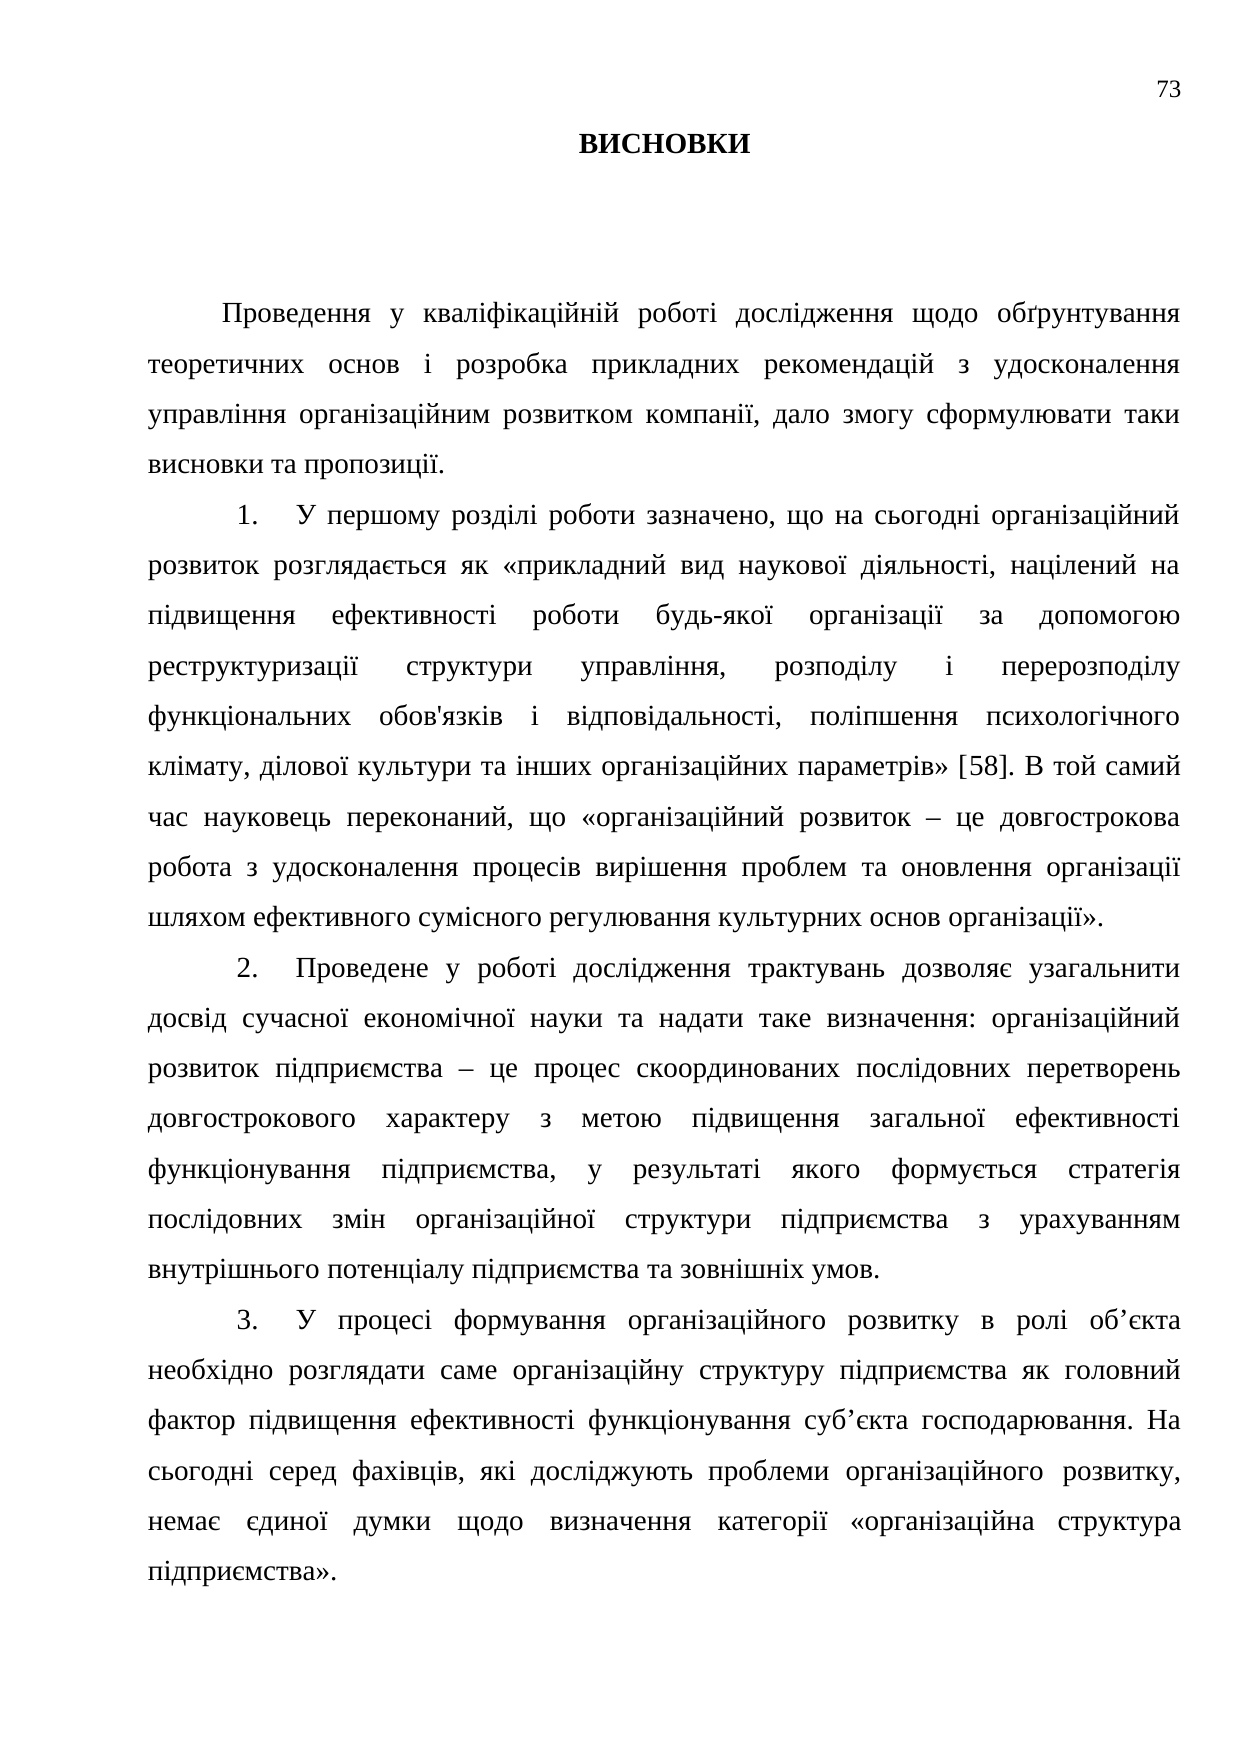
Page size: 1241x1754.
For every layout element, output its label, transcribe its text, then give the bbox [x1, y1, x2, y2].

list У першому розділі роботи зазначено, що на сьогодні організаційний розвиток розглядається як «прикладний вид наукової діяльності, націлений на підвищення ефективності роботи будь-якої організації за допомогою реструктуризації структури управління, розподілу і перерозподілу функціональних обов'язків і відповідальності, поліпшення психологічного клімату, ділової культури та інших організаційних параметрів» [58]. В той самий час науковець переконаний, що «організаційний розвиток – це довгострокова робота з удосконалення процесів вирішення проблем та оновлення організації шляхом ефективного сумісного регулювання культурних основ організації». [148, 497, 1181, 933]
list У процесі формування організаційного розвитку в ролі об’єкта необхідно розглядати саме організаційну структуру підприємства як головний фактор підвищення ефективності функціонування суб’єкта господарювання. На сьогодні серед фахівців, які досліджують проблеми організаційного розвитку, немає єдиної думки щодо визначення категорії «організаційна структура підприємства». [148, 1302, 1181, 1587]
text ВИСНОВКИ [148, 127, 1181, 160]
list Проведене у роботі дослідження трактувань дозволяє узагальнити досвід сучасної економічної науки та надати таке визначення: організаційний розвиток підприємства – це процес скоординованих послідовних перетворень довгострокового характеру з метою підвищення загальної ефективності функціонування підприємства, у результаті якого формується стратегія послідовних змін організаційної структури підприємства з урахуванням внутрішнього потенціалу підприємства та зовнішніх умов. [148, 950, 1181, 1285]
text Проведення у кваліфікаційній роботі дослідження щодо обґрунтування теоретичних основ і розробка прикладних рекомендацій з удосконалення управління організаційним розвитком компанії, дало змогу сформулювати таки висновки та пропозиції. [148, 296, 1181, 480]
